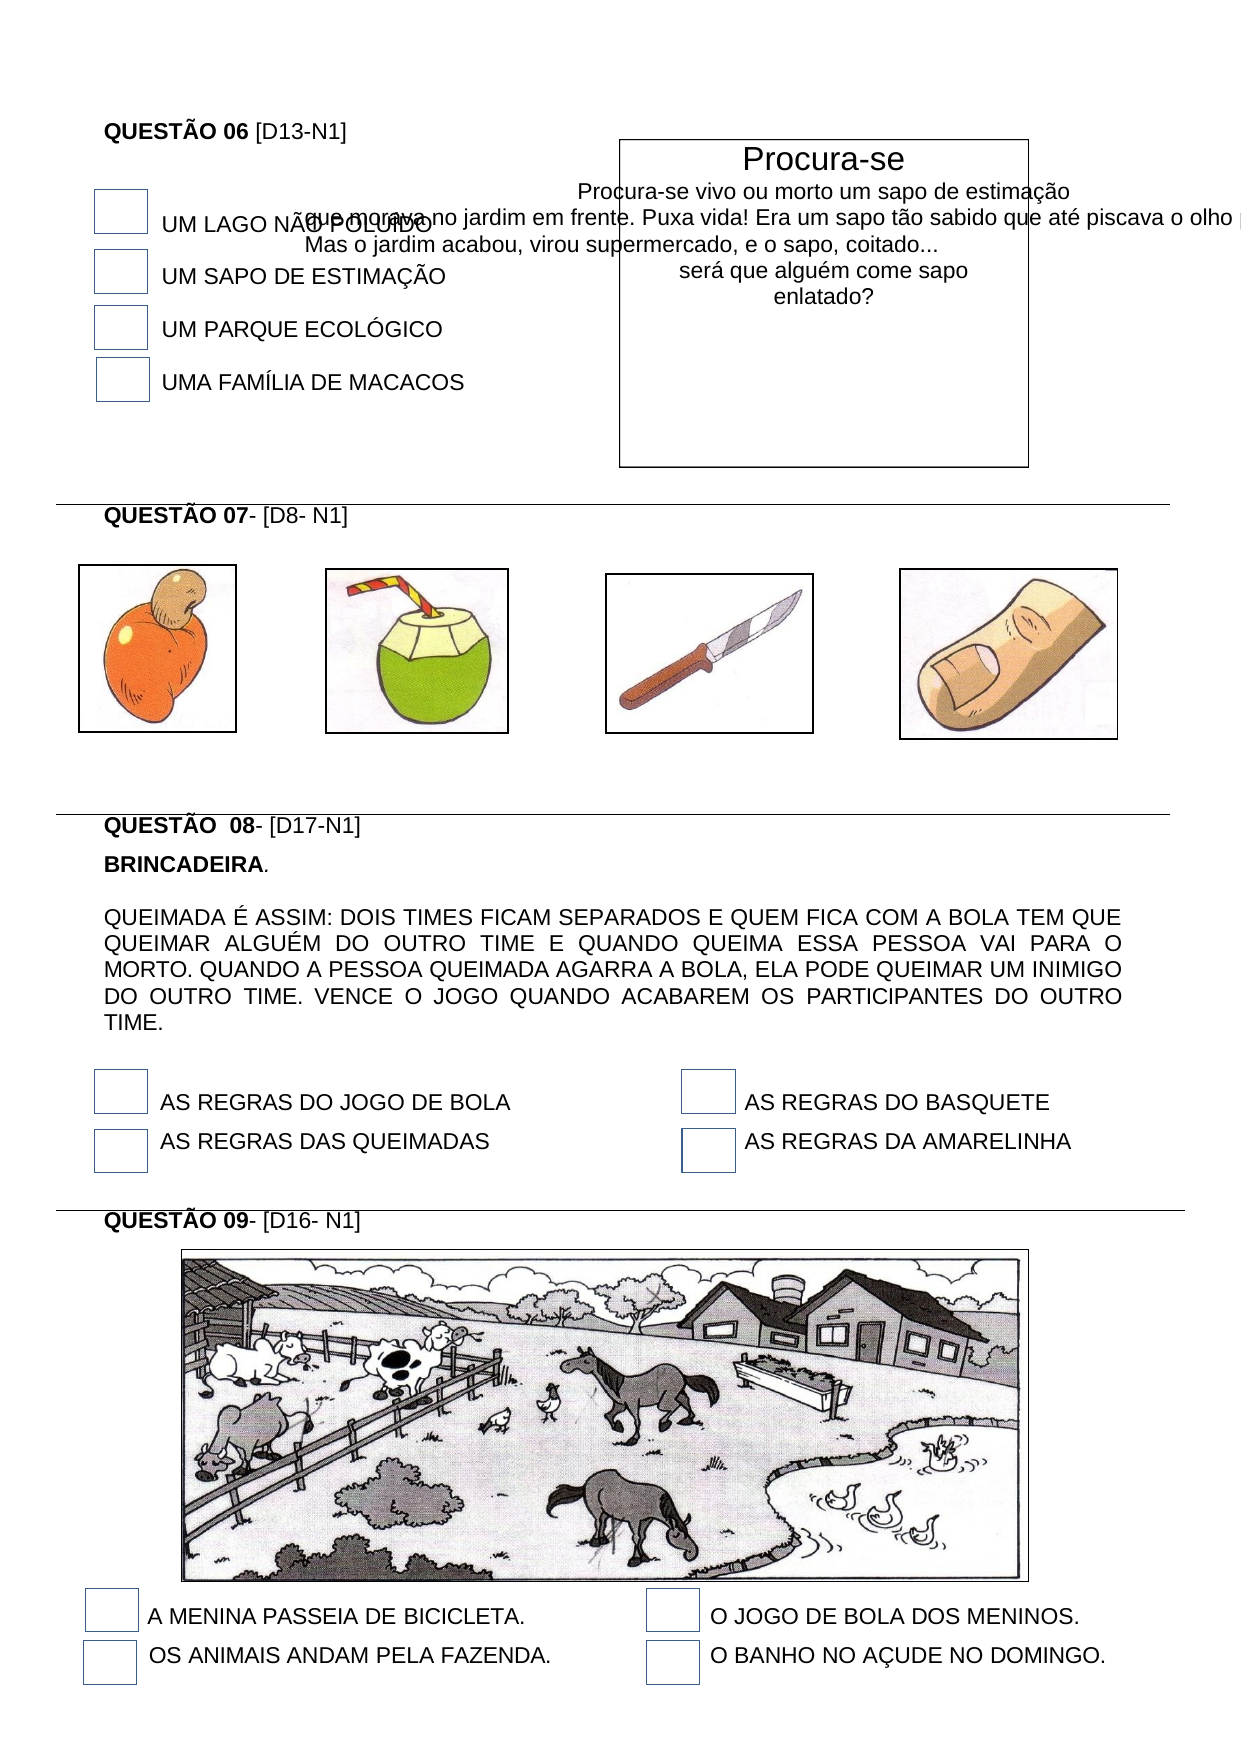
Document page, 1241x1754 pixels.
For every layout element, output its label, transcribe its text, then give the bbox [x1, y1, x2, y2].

text AS REGRAS DAS QUEIMADAS AS REGRAS DA AMARELINHA [160, 1128, 1196, 1154]
picture [901, 570, 1117, 738]
picture [327, 570, 507, 732]
text UM LAGO NÃO POLUÍDO UM SAPO DE ESTIMAÇÃO UM PARQUE ECOLÓGICO UMA FAMÍLIA DE MACACOS [161, 211, 466, 395]
text AS REGRAS DO JOGO DE BOLA AS REGRAS DO BASQUETE [160, 1088, 1196, 1115]
text QUESTÃO 07- [D8- N1] [103, 500, 1196, 528]
picture [80, 566, 235, 731]
text QUEIMADA É ASSIM: DOIS TIMES FICAM SEPARADOS E QUEM FICA COM A BOLA TEM QUE QUEIMAR ALGUÉM DO OUTRO TIME E QUANDO QUEIMA ESSA PESSOA VAI PARA O MORTO. QUANDO A PESSOA QUEIMADA AGARRA A BOLA, ELA PODE QUEIMAR UM INIMIGO DO OUTRO TIME. VENCE O JOGO QUANDO ACABAREM OS PARTICIPANTES DO OUTRO TIME. [103, 904, 1123, 1035]
picture [182, 1250, 1028, 1581]
text QUESTÃO 08- [D17-N1] [103, 810, 1196, 838]
text QUESTÃO 09- [D16- N1] [103, 1205, 1196, 1233]
picture [620, 144, 1028, 467]
text QUESTÃO 06 [D13-N1] [103, 118, 1196, 144]
text A MENINA PASSEIA DE BICICLETA. O JOGO DE BOLA DOS MENINOS. OS ANIMAIS ANDAM PELA FAZENDA. O BANHO NO AÇUDE NO DOMINGO. [147, 1603, 1107, 1669]
text BRINCADEIRA. [103, 851, 1196, 877]
picture [607, 575, 812, 732]
